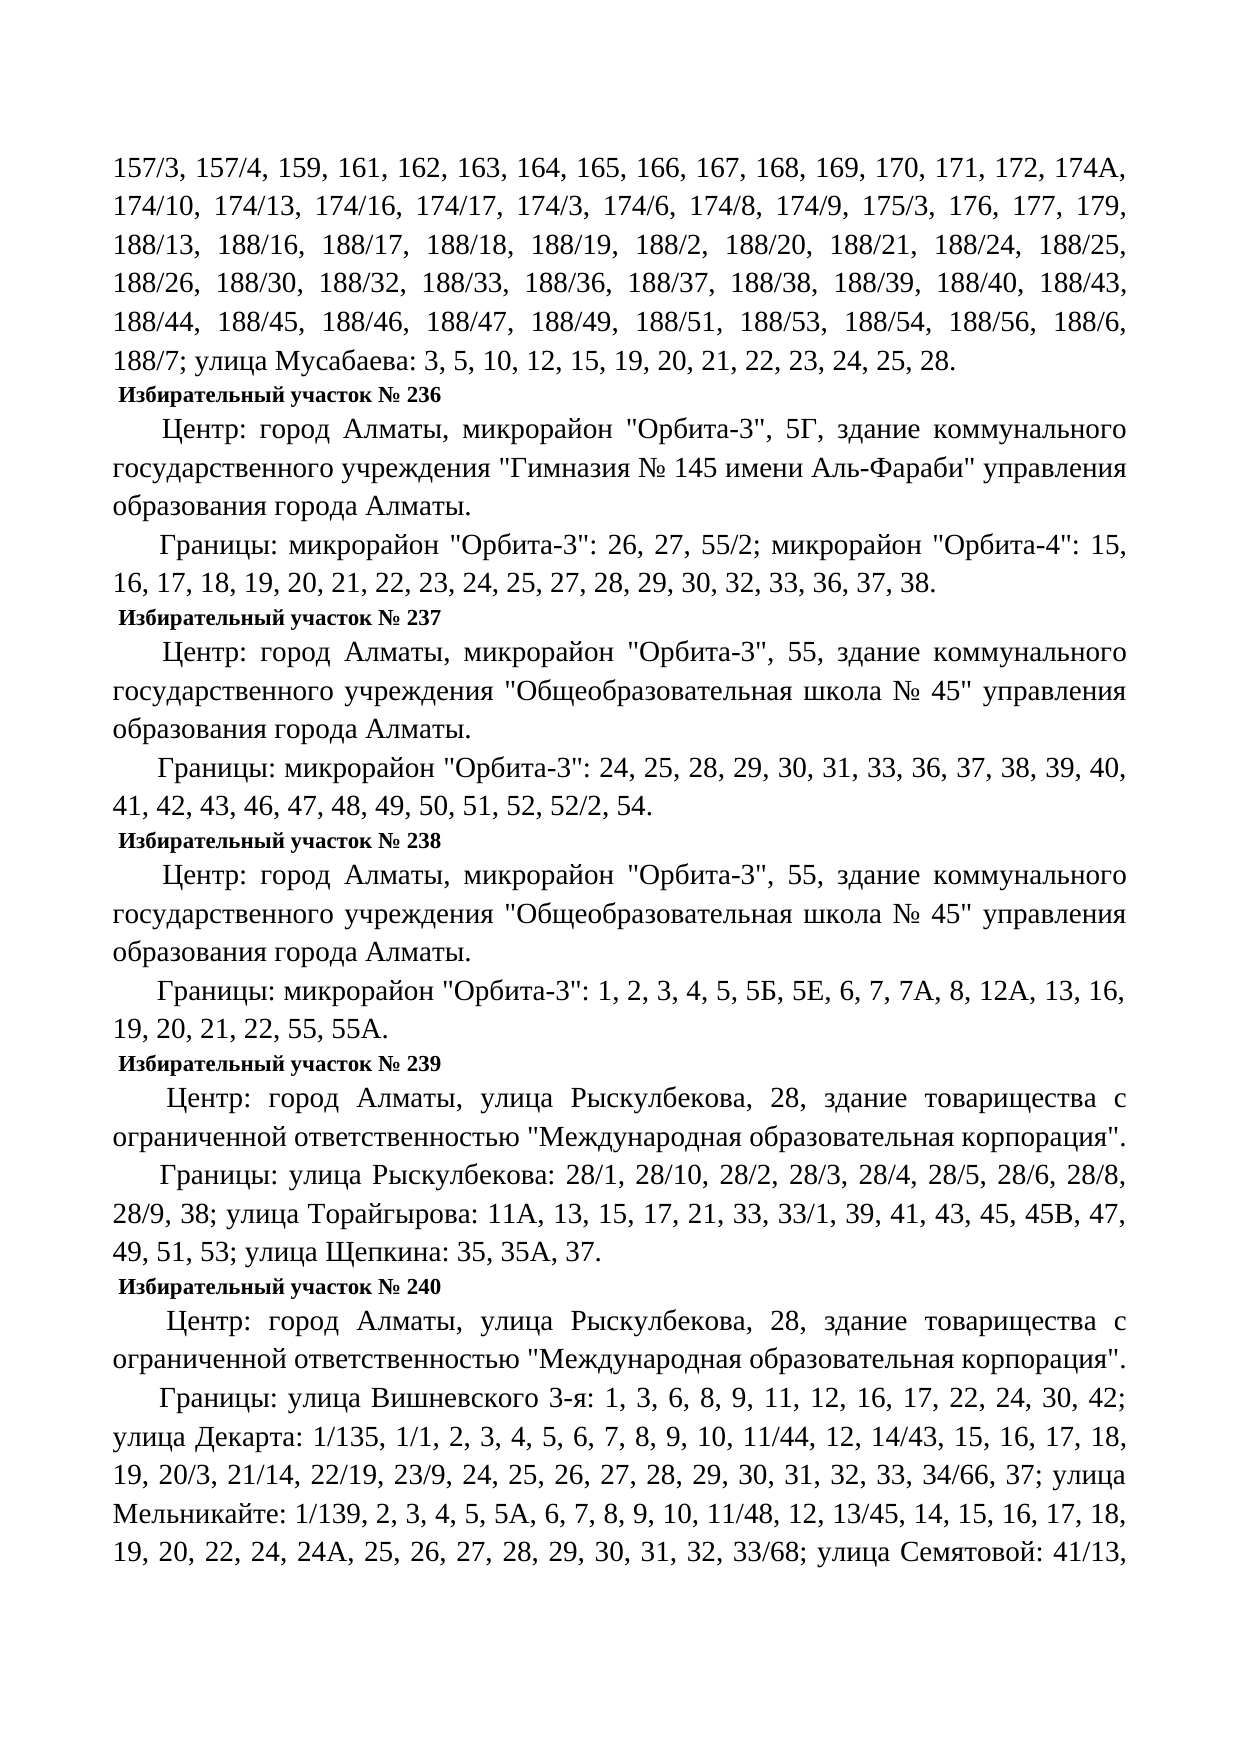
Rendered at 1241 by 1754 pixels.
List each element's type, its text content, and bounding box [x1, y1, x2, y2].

text Избирательный участок № 240 [112, 1273, 1128, 1299]
text Границы: микрорайон "Орбита-3": 1, 2, 3, 4, 5, 5Б, 5Е, 6, 7, 7А, 8, 12А, 13, 16, 19, 20, 21, 22, 55, 55А. [112, 973, 1128, 1045]
text Центр: город Алматы, микрорайон "Орбита-3", 55, здание коммунального государственного учреждения "Общеобразовательная школа № 45" управления образования города Алматы. [112, 857, 1128, 968]
text Центр: город Алматы, микрорайон "Орбита-3", 55, здание коммунального государственного учреждения "Общеобразовательная школа № 45" управления образования города Алматы. [112, 634, 1128, 745]
text Избирательный участок № 239 [112, 1050, 1128, 1076]
text Границы: микрорайон "Орбита-3": 26, 27, 55/2; микрорайон "Орбита-4": 15, 16, 17, 18, 19, 20, 21, 22, 23, 24, 25, 27, 28, 29, 30, 32, 33, 36, 37, 38. [112, 527, 1128, 599]
text Избирательный участок № 237 [112, 604, 1128, 631]
text Границы: микрорайон "Орбита-3": 24, 25, 28, 29, 30, 31, 33, 36, 37, 38, 39, 40, 41, 42, 43, 46, 47, 48, 49, 50, 51, 52, 52/2, 54. [112, 750, 1128, 822]
text Границы: улица Рыскулбекова: 28/1, 28/10, 28/2, 28/3, 28/4, 28/5, 28/6, 28/8, 28/9, 38; улица Торайгырова: 11А, 13, 15, 17, 21, 33, 33/1, 39, 41, 43, 45, 45В, 47, 49, 51, 53; улица Щепкина: 35, 35А, 37. [112, 1157, 1128, 1268]
text Избирательный участок № 238 [112, 827, 1128, 853]
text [112, 1380, 1128, 1568]
text Центр: город Алматы, микрорайон "Орбита-3", 5Г, здание коммунального государственного учреждения "Гимназия № 145 имени Аль-Фараби" управления образования города Алматы. [112, 411, 1128, 522]
text Центр: город Алматы, улица Рыскулбекова, 28, здание товарищества с ограниченной ответственностью "Международная образовательная корпорация". [112, 1303, 1128, 1375]
text Центр: город Алматы, улица Рыскулбекова, 28, здание товарищества с ограниченной ответственностью "Международная образовательная корпорация". [112, 1080, 1128, 1152]
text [112, 150, 1128, 376]
text Избирательный участок № 236 [112, 381, 1128, 408]
